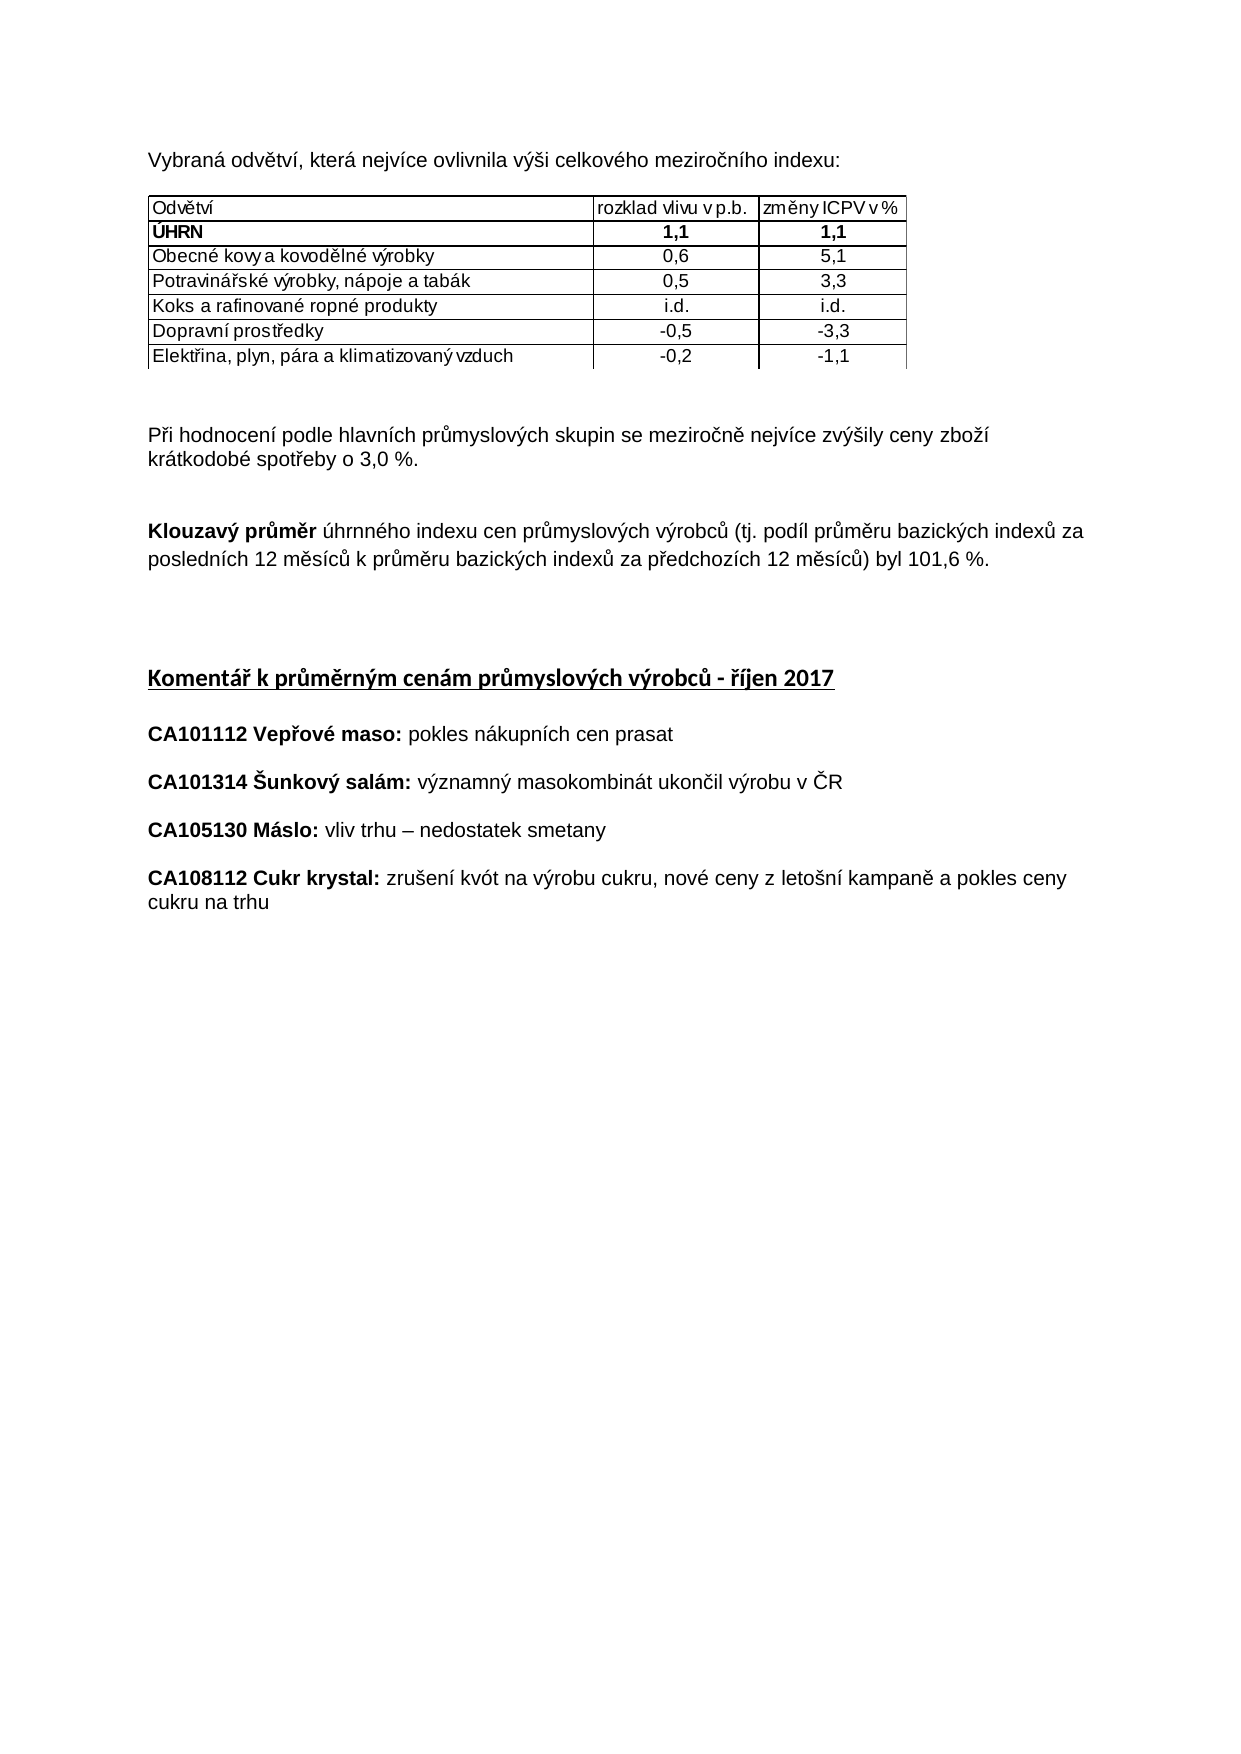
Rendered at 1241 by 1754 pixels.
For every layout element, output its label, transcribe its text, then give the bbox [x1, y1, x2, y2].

text CA105130 Máslo: vliv trhu – nedostatek smetany [148, 818, 1093, 842]
text Při hodnocení podle hlavních průmyslových skupin se meziročně nejvíce zvýšily ceny zboží krátkodobé spotřeby o 3,0 %. [148, 423, 1093, 471]
text CA108112 Cukr krystal: zrušení kvót na výrobu cukru, nové ceny z letošní kampaně a pokles ceny cukru na trhu [148, 866, 1093, 913]
subtitle Komentář k průměrným cenám průmyslových výrobců - říjen 2017 [148, 662, 1093, 693]
text Vybraná odvětví, která nejvíce ovlivnila výši celkového meziročního indexu: [148, 148, 1093, 172]
text CA101314 Šunkový salám: významný masokombinát ukončil výrobu v ČR [148, 770, 1093, 794]
text Klouzavý průměr úhrnného indexu cen průmyslových výrobců (tj. podíl průměru bazických indexů za posledních 12 měsíců k průměru bazických indexů za předchozích 12 měsíců) byl 101,6 %. [148, 519, 1093, 570]
text CA101112 Vepřové maso: pokles nákupních cen prasat [148, 722, 1093, 746]
